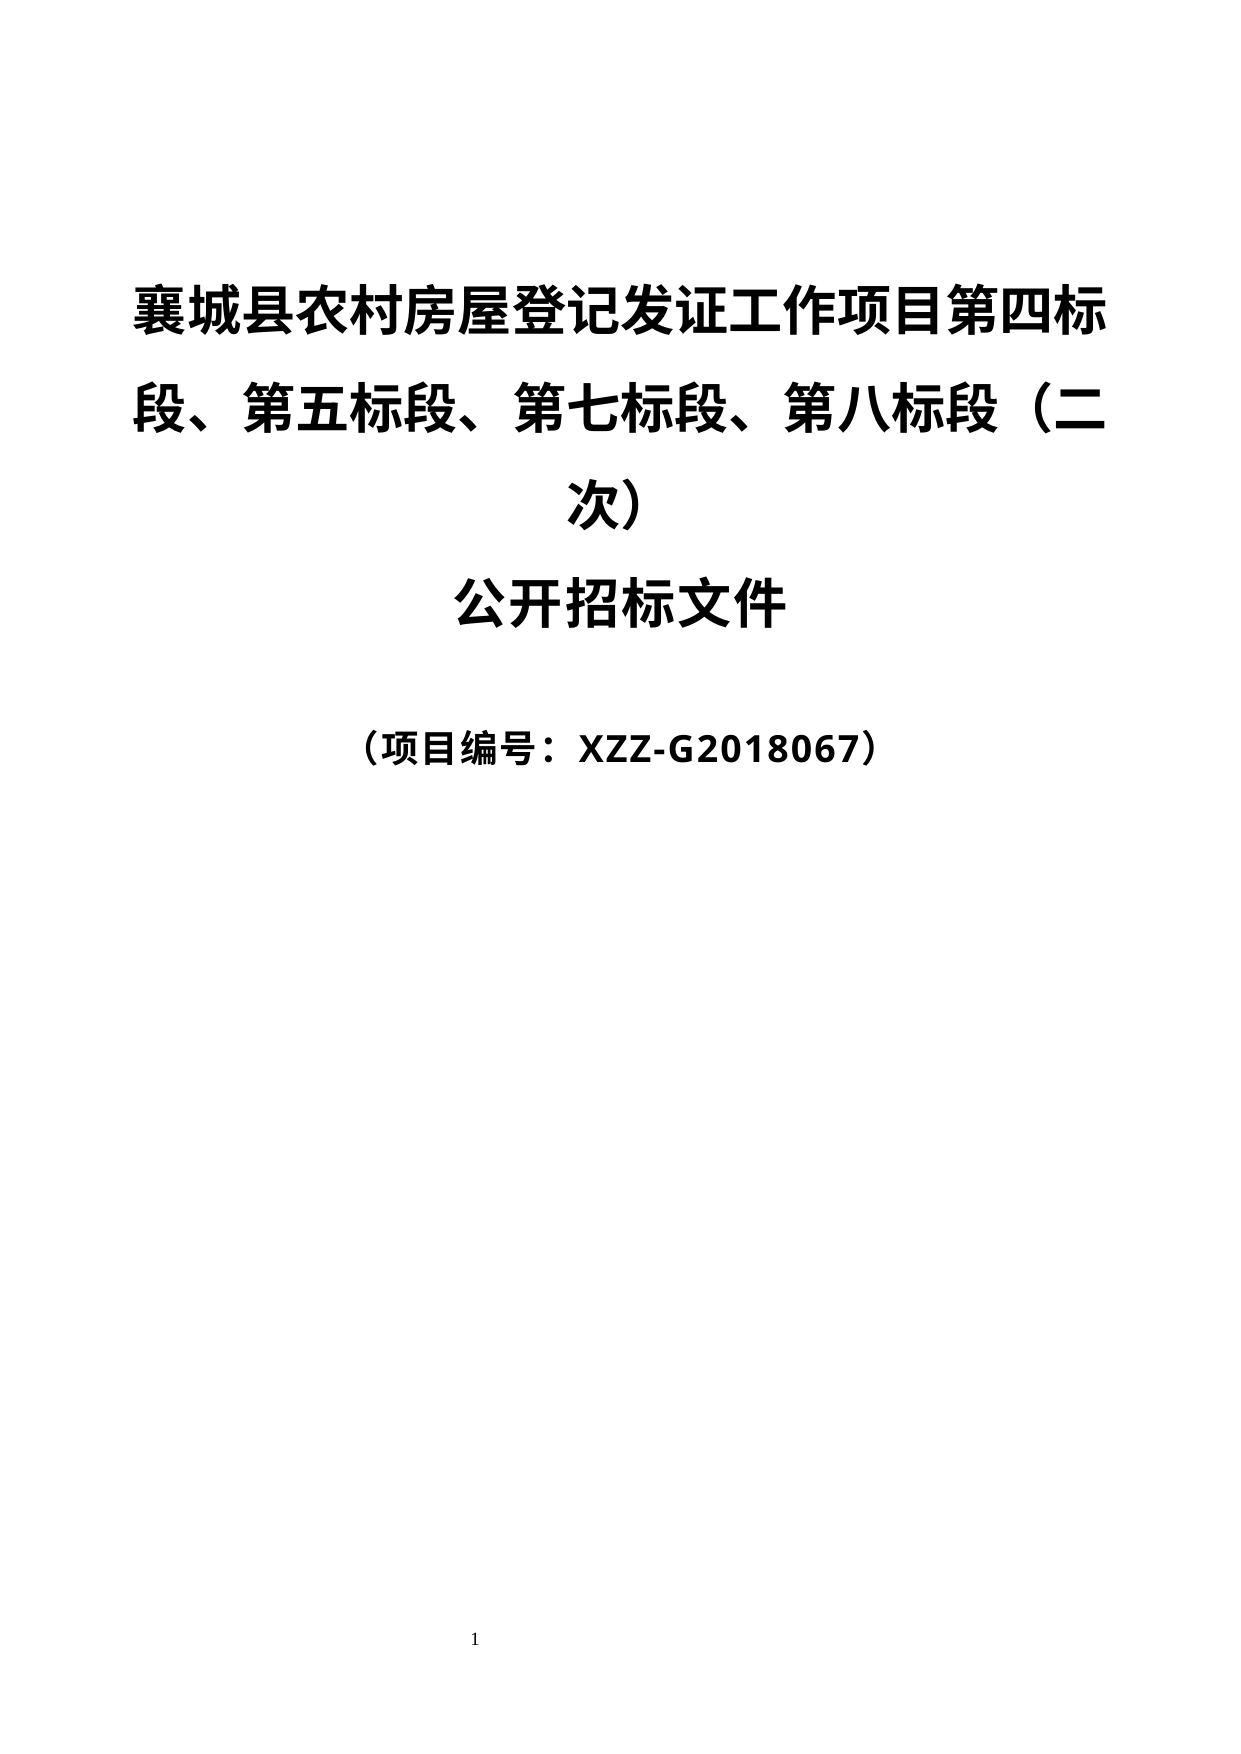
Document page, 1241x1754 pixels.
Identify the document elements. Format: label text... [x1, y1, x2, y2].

text 襄城县农村房屋登记发证工作项目第四标段、第五标段、第七标段、第八标段（二次） [112, 258, 1128, 551]
text 公开招标文件 [112, 551, 1128, 648]
text （项目编号：XZZ-G2018067） [112, 713, 1128, 778]
